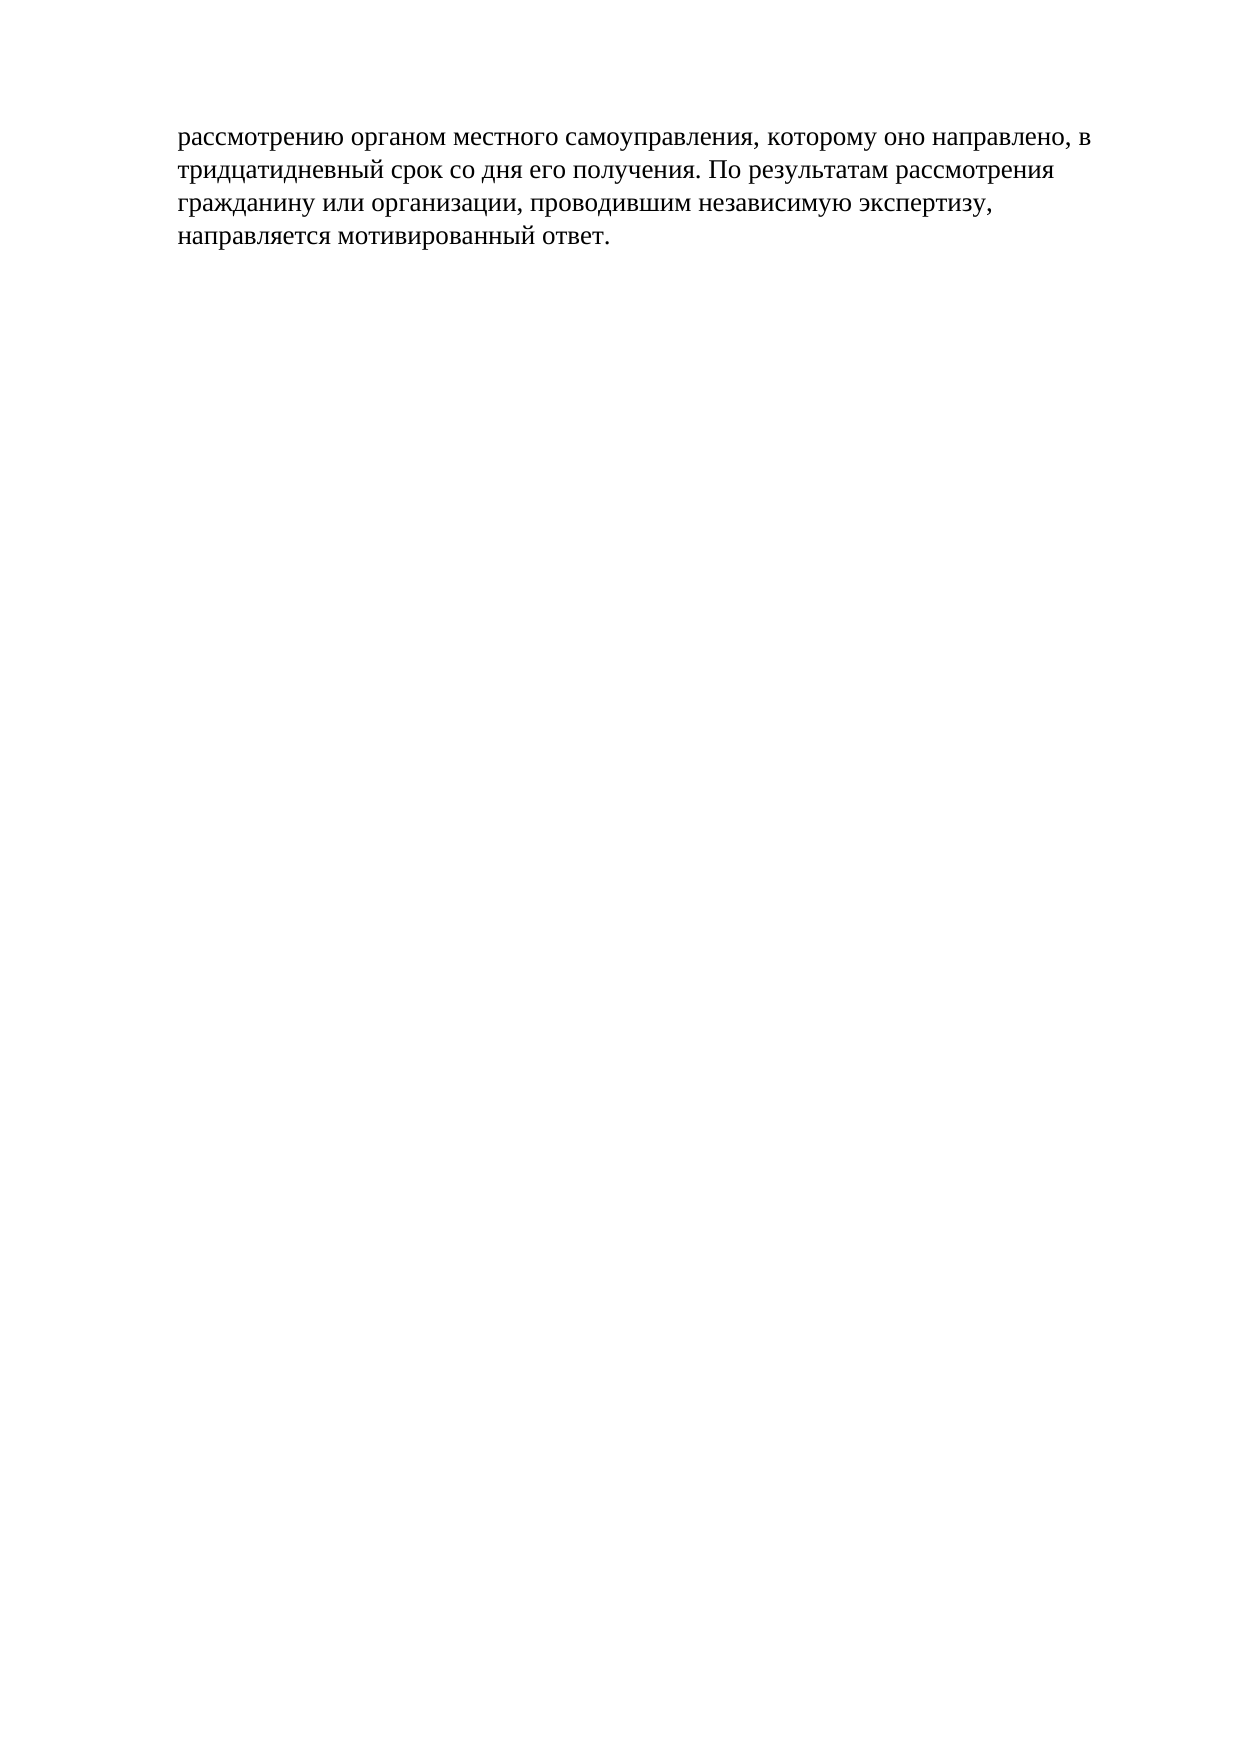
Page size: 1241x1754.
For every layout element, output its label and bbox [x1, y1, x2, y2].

text [177, 118, 1152, 250]
